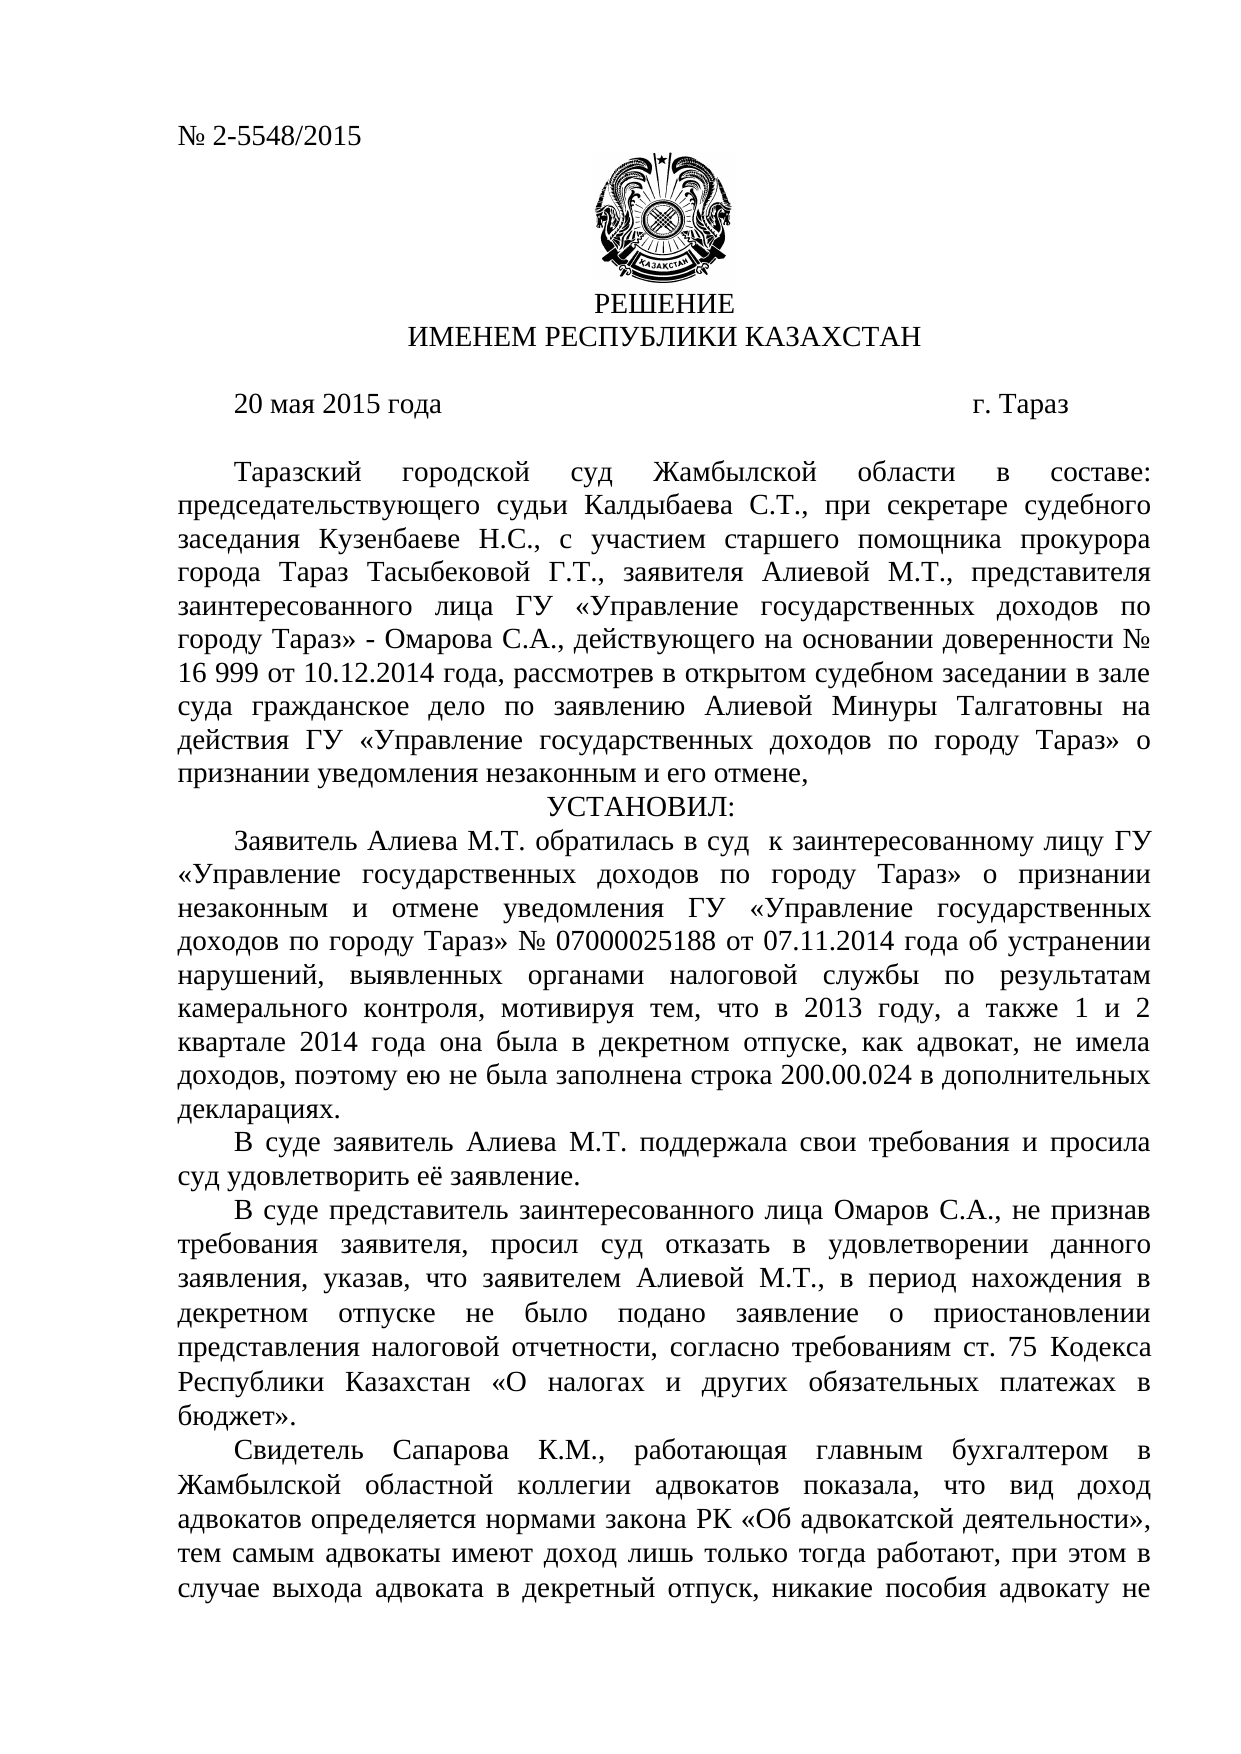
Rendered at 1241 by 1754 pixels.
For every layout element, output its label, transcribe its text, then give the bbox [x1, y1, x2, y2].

text РЕШЕНИЕ [177, 286, 1152, 319]
text ИМЕНЕМ РЕСПУБЛИКИ КАЗАХСТАН [177, 319, 1152, 353]
text В суде представитель заинтересованного лица Омаров С.А., не признав требования заявителя, просил суд отказать в удовлетворении данного заявления, указав, что заявителем Алиевой М.Т., в период нахождения в декретном отпуске не было подано заявление о приостановлении представления налоговой отчетности, согласно требованиям ст. 75 Кодекса Республики Казахстан «О налогах и других обязательных платежах в бюджет». [177, 1192, 1152, 1432]
text В суде заявитель Алиева М.Т. поддержала свои требования и просила суд удовлетворить её заявление. [177, 1124, 1152, 1192]
text Заявитель Алиева М.Т. обратилась в суд к заинтересованному лицу ГУ «Управление государственных доходов по городу Тараз» о признании незаконным и отмене уведомления ГУ «Управление государственных доходов по городу Тараз» № 07000025188 от 07.11.2014 года об устранении нарушений, выявленных органами налоговой службы по результатам камерального контроля, мотивируя тем, что в 2013 году, а также 1 и 2 квартале 2014 года она была в декретном отпуске, как адвокат, не имела доходов, поэтому ею не была заполнена строка 200.00.024 в дополнительных декларациях. [177, 823, 1152, 1124]
text Таразский городской суд Жамбылской области в составе: председательствующего судьи Калдыбаева С.Т., при секретаре судебного заседания Кузенбаеве Н.С., с участием старшего помощника прокурора города Тараз Тасыбековой Г.Т., заявителя Алиевой М.Т., представителя заинтересованного лица ГУ «Управление государственных доходов по городу Тараз» - Омарова С.А., действующего на основании доверенности № 16 999 от 10.12.2014 года, рассмотрев в открытом судебном заседании в зале суда гражданское дело по заявлению Алиевой Минуры Талгатовны на действия ГУ «Управление государственных доходов по городу Тараз» о признании уведомления незаконным и его отмене, [177, 454, 1152, 789]
text УСТАНОВИЛ: [177, 789, 1152, 823]
text № 2-5548/2015 [177, 118, 1152, 152]
picture [593, 151, 736, 286]
text 20 мая 2015 года г. Тараз [177, 387, 1152, 420]
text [177, 1432, 1152, 1604]
